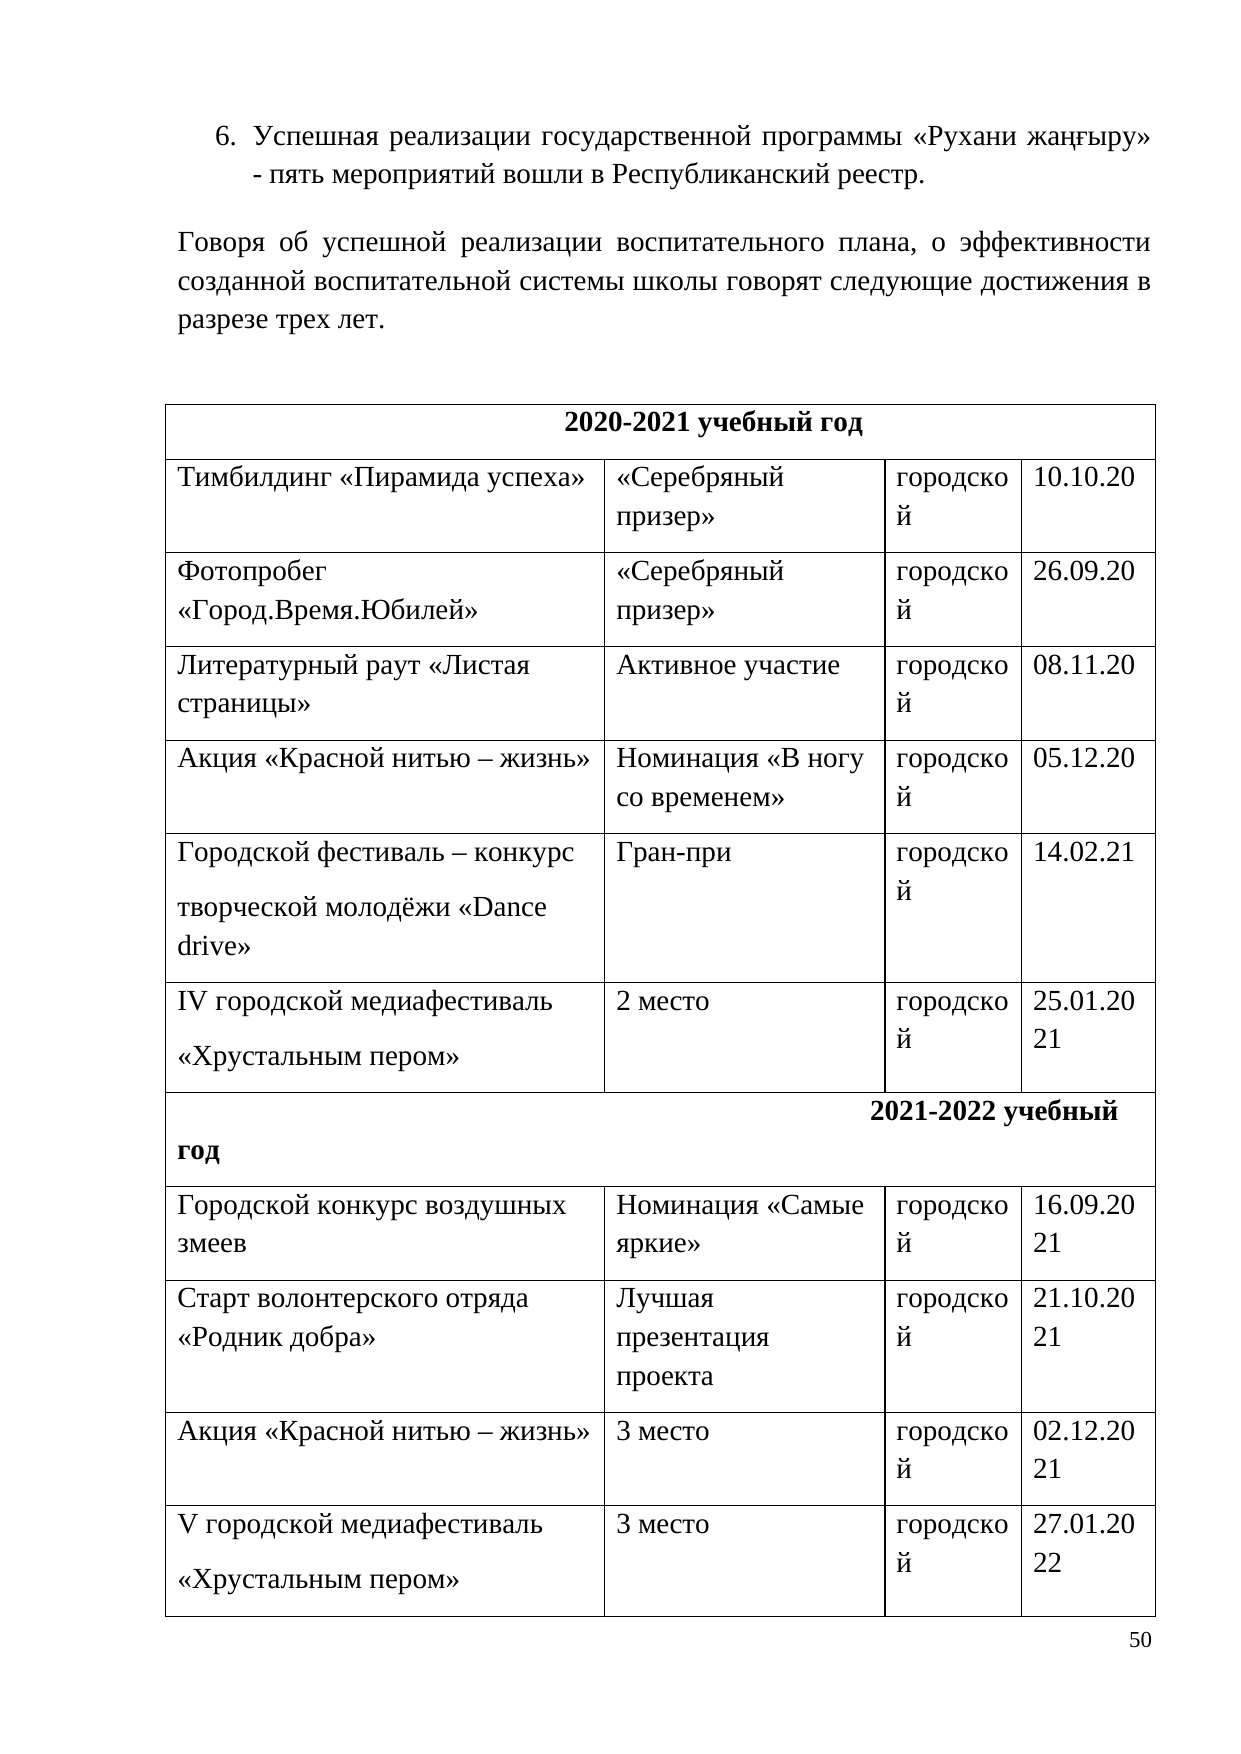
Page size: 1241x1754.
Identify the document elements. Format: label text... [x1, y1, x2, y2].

table_cell 02.12.2021 [1022, 1413, 1155, 1505]
table_cell городской [886, 741, 1021, 833]
table_cell «Серебряный призер» [605, 460, 884, 552]
table_cell Номинация «Самые яркие» [605, 1187, 884, 1279]
table_header 2020-2021 учебный год [166, 405, 1155, 458]
table_cell Городской конкурс воздушных змеев [166, 1187, 604, 1279]
table_cell 3 место [605, 1413, 884, 1505]
table_cell V городской медиафестиваль «Хрустальным пером» [166, 1506, 604, 1616]
table_cell 10.10.20 [1022, 460, 1155, 552]
table_cell Активное участие [605, 647, 884, 739]
list Успешная реализации государственной программы «Рухани жаңғыру» - пять мероприятий вошли в Республиканский реестр. [215, 118, 1152, 190]
table_cell 2 место [605, 983, 884, 1092]
table_cell 14.02.21 [1022, 834, 1155, 982]
table_cell «Серебряный призер» [605, 553, 884, 646]
table_cell городской [886, 983, 1021, 1092]
table_cell городской [886, 647, 1021, 739]
table_cell Гран-при [605, 834, 884, 982]
text Говоря об успешной реализации воспитательного плана, о эффективности созданной воспитательной системы школы говорят следующие достижения в разрезе трех лет. [177, 224, 1152, 335]
table_cell городской [886, 1281, 1021, 1412]
table_cell 21.10.2021 [1022, 1281, 1155, 1412]
table_cell 2021-2022 учебный год [166, 1093, 1155, 1186]
table_cell Городской фестиваль – конкурс творческой молодёжи «Dance drive» [166, 834, 604, 982]
table_cell Акция «Красной нитью – жизнь» [166, 741, 604, 833]
table_cell 08.11.20 [1022, 647, 1155, 739]
table_cell Акция «Красной нитью – жизнь» [166, 1413, 604, 1505]
table_cell Лучшая презентация проекта [605, 1281, 884, 1412]
table_cell 16.09.2021 [1022, 1187, 1155, 1279]
table_cell городской [886, 460, 1021, 552]
table_cell городской [886, 834, 1021, 982]
table_cell 27.01.2022 [1022, 1506, 1155, 1616]
table_cell 05.12.20 [1022, 741, 1155, 833]
table_cell Литературный раут «Листая страницы» [166, 647, 604, 739]
table_cell 3 место [605, 1506, 884, 1616]
table_cell городской [886, 553, 1021, 646]
table_cell Номинация «В ногу со временем» [605, 741, 884, 833]
table_cell 26.09.20 [1022, 553, 1155, 646]
table_cell IV городской медиафестиваль «Хрустальным пером» [166, 983, 604, 1092]
table_cell 25.01.2021 [1022, 983, 1155, 1092]
table_cell Старт волонтерского отряда «Родник добра» [166, 1281, 604, 1412]
table_cell городской [886, 1506, 1021, 1616]
table_cell городской [886, 1413, 1021, 1505]
table_cell Фотопробег «Город.Время.Юбилей» [166, 553, 604, 646]
table_cell городской [886, 1187, 1021, 1279]
table_cell Тимбилдинг «Пирамида успеха» [166, 460, 604, 552]
